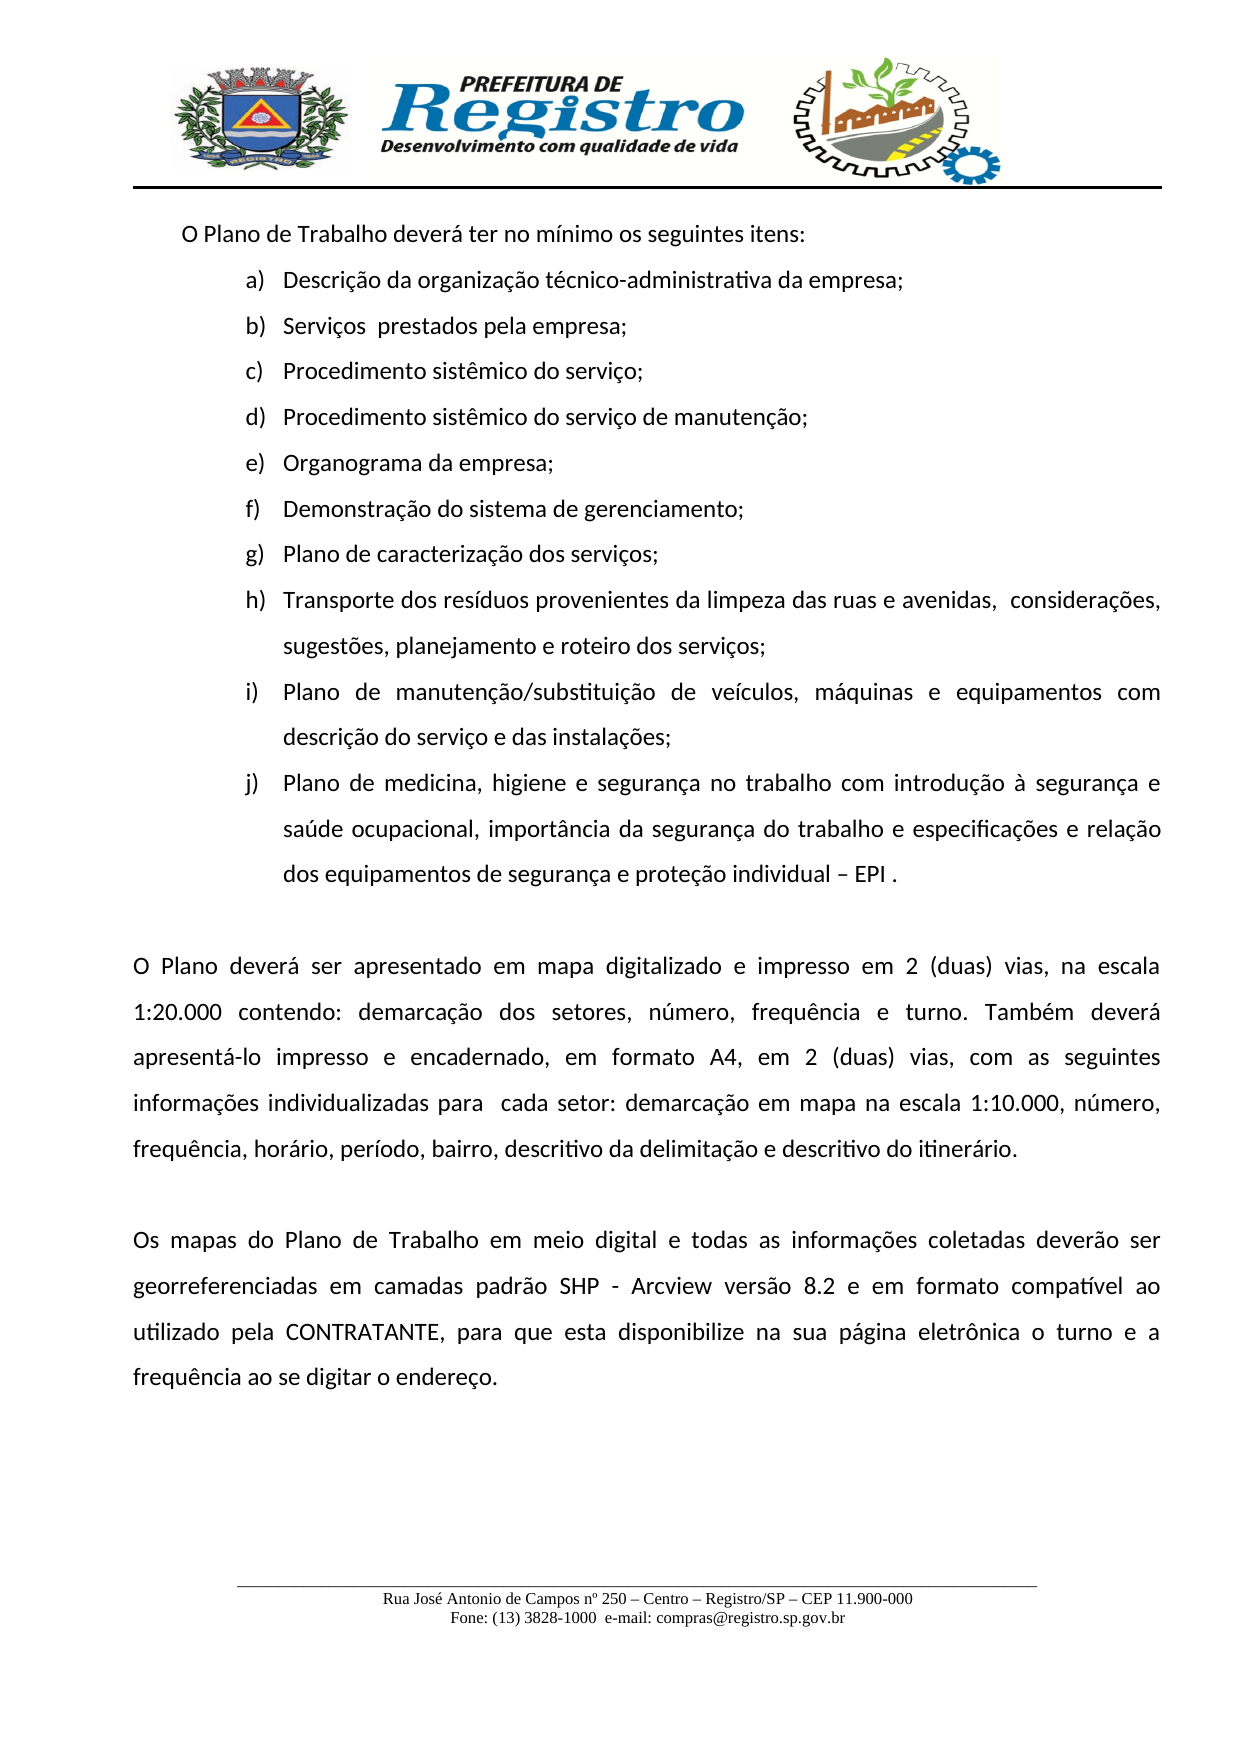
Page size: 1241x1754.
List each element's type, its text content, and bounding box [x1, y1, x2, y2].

list Demonstração do sistema de gerenciamento; [245, 493, 1162, 523]
list Transporte dos resíduos provenientes da limpeza das ruas e avenidas, considerações, sugestões, planejamento e roteiro dos serviços; [245, 584, 1162, 660]
list Descrição da organização técnico-administrativa da empresa; [245, 264, 1162, 294]
picture [132, 56, 1019, 185]
list Procedimento sistêmico do serviço; [245, 356, 1162, 386]
subtitle O Plano deverá ser apresentado em mapa digitalizado e impresso em 2 (duas) vias, na escala 1:20.000 contendo: demarcação dos setores, número, frequência e turno. Também deverá apresentá-lo impresso e encadernado, em formato A4, em 2 (duas) vias, com as seguintes informações individualizadas para cada setor: demarcação em mapa na escala 1:10.000, número, frequência, horário, período, bairro, descritivo da delimitação e descritivo do itinerário. [133, 950, 1162, 1163]
list Plano de caracterização dos serviços; [245, 538, 1162, 569]
list Plano de manutenção/substituição de veículos, máquinas e equipamentos com descrição do serviço e das instalações; [245, 676, 1162, 752]
list Plano de medicina, higiene e segurança no trabalho com introdução à segurança e saúde ocupacional, importância da segurança do trabalho e especificações e relação dos equipamentos de segurança e proteção individual – EPI . [245, 767, 1162, 889]
list Serviços prestados pela empresa; [245, 310, 1162, 340]
list Organograma da empresa; [245, 447, 1162, 477]
list Procedimento sistêmico do serviço de manutenção; [245, 401, 1162, 432]
subtitle Os mapas do Plano de Trabalho em meio digital e todas as informações coletadas deverão ser georreferenciadas em camadas padrão SHP - Arcview versão 8.2 e em formato compatível ao utilizado pela CONTRATANTE, para que esta disponibilize na sua página eletrônica o turno e a frequência ao se digitar o endereço. [133, 1224, 1162, 1392]
text O Plano de Trabalho deverá ter no mínimo os seguintes itens: [181, 218, 1162, 249]
